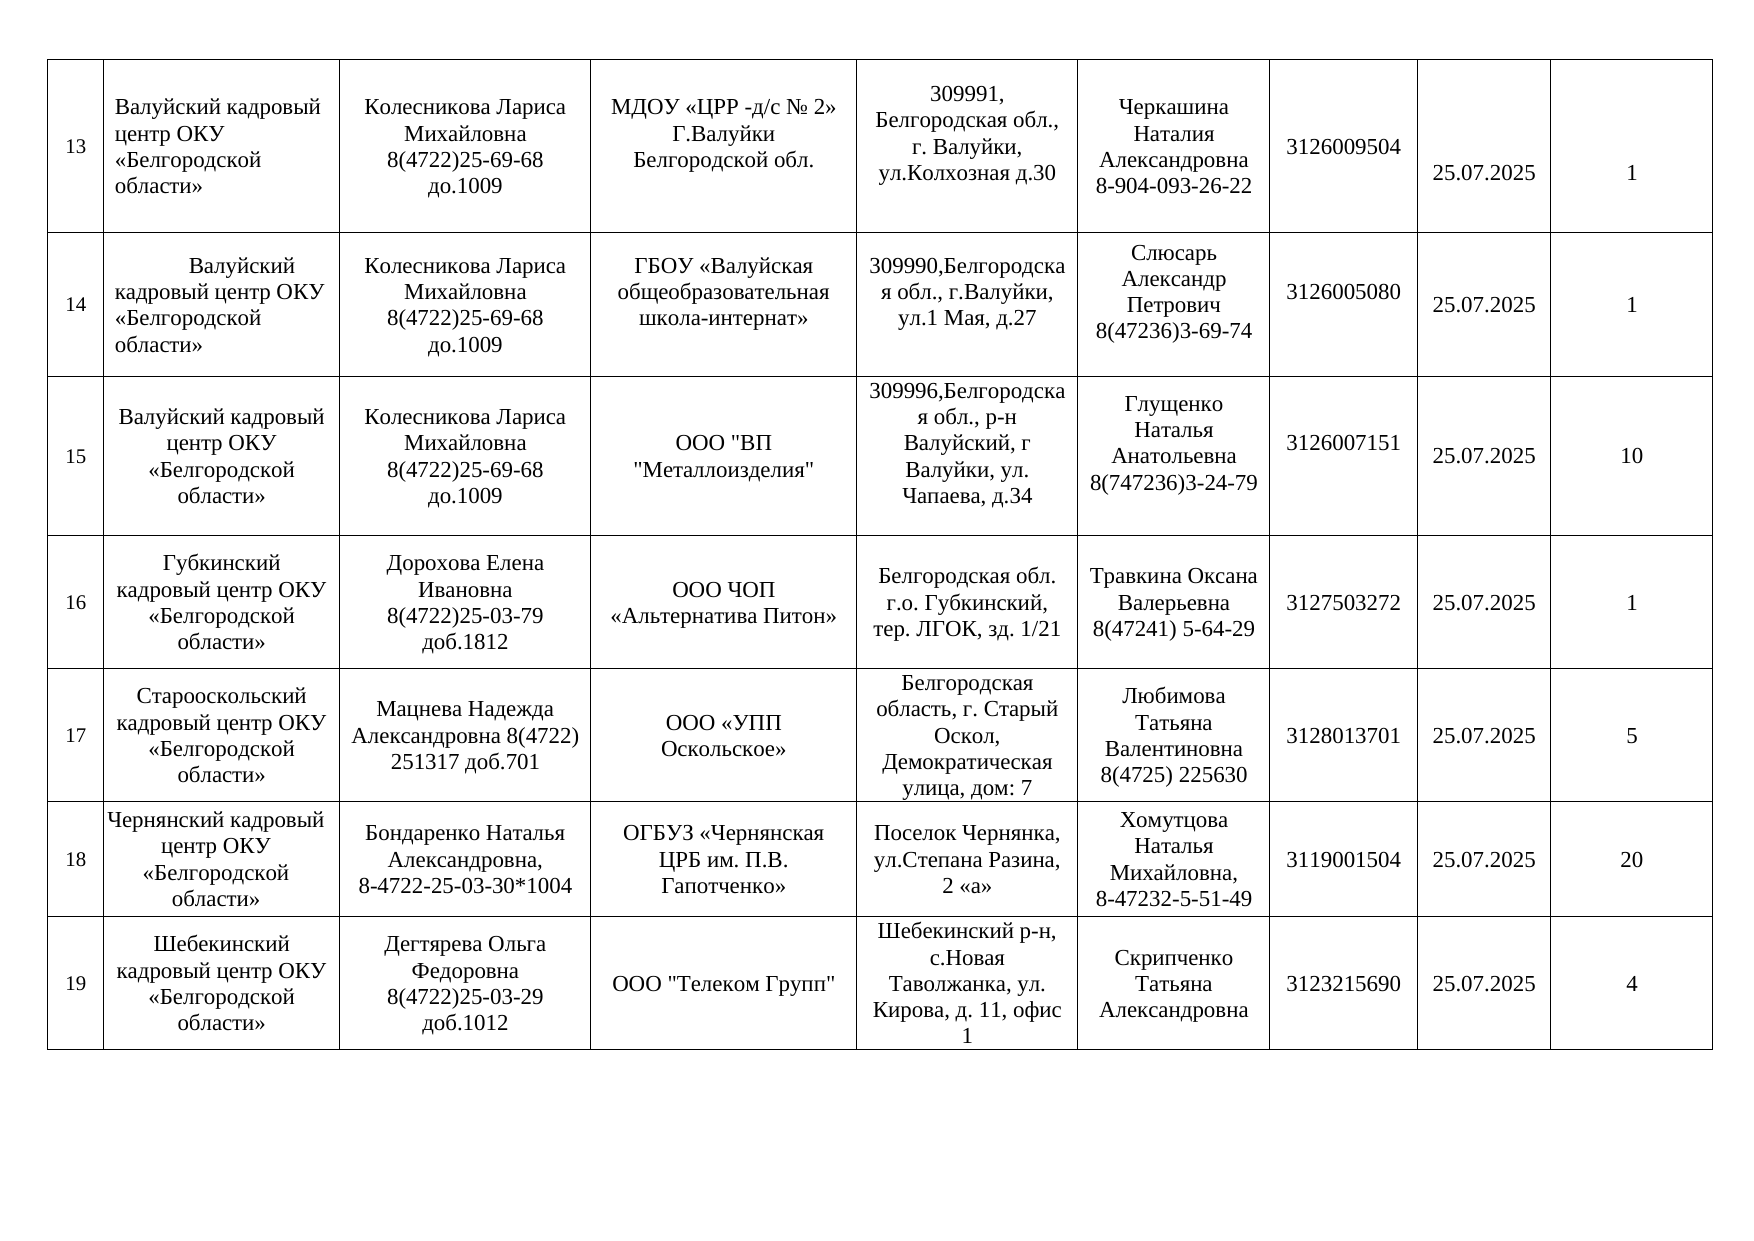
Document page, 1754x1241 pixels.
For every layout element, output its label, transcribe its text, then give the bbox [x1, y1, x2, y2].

table_cell 17 [48, 669, 103, 801]
table_cell Травкина Оксана Валерьевна 8(47241) 5-64-29 [1078, 536, 1269, 668]
table_cell 25.07.2025 [1418, 917, 1550, 1049]
table_cell Валуйский кадровый центр ОКУ «Белгородской области» [104, 233, 339, 376]
table_cell 25.07.2025 [1418, 60, 1550, 232]
table_cell 3126007151 [1270, 377, 1417, 535]
table_cell 25.07.2025 [1418, 802, 1550, 916]
table_cell 1 [1551, 60, 1712, 232]
table_cell 25.07.2025 [1418, 536, 1550, 668]
table_cell Бондаренко Наталья Александровна, 8-4722-25-03-30*1004 [340, 802, 590, 916]
table_cell Колесникова Лариса Михайловна 8(4722)25-69-68 до.1009 [340, 377, 590, 535]
table_cell 309990,Белгородская обл., г.Валуйки, ул.1 Мая, д.27 [857, 233, 1077, 376]
table_cell 1 [1551, 233, 1712, 376]
table_cell Скрипченко Татьяна Александровна [1078, 917, 1269, 1049]
table_cell 10 [1551, 377, 1712, 535]
table_cell Шебекинский р-н, с.Новая Таволжанка, ул. Кирова, д. 11, офис 1 [857, 917, 1077, 1049]
table_cell Глущенко Наталья Анатольевна 8(747236)3-24-79 [1078, 377, 1269, 535]
table_cell 13 [48, 60, 103, 232]
table_cell 309996,Белгородская обл., р-н Валуйский, г Валуйки, ул. Чапаева, д.34 [857, 377, 1077, 535]
table_cell Белгородская область, г. Старый Оскол, Демократическая улица, дом: 7 [857, 669, 1077, 801]
table_cell 18 [48, 802, 103, 916]
table_cell Чернянский кадровый центр ОКУ «Белгородской области» [104, 802, 339, 916]
table_cell 3119001504 [1270, 802, 1417, 916]
table_cell Колесникова Лариса Михайловна 8(4722)25-69-68 до.1009 [340, 233, 590, 376]
table_cell 3128013701 [1270, 669, 1417, 801]
table_cell 3126009504 [1270, 60, 1417, 232]
table_cell Хомутцова Наталья Михайловна, 8-47232-5-51-49 [1078, 802, 1269, 916]
table_cell Поселок Чернянка, ул.Степана Разина, 2 «а» [857, 802, 1077, 916]
table_cell 25.07.2025 [1418, 377, 1550, 535]
table_cell 309991, Белгородская обл., г. Валуйки, ул.Колхозная д.30 [857, 60, 1077, 232]
table_cell Валуйский кадровый центр ОКУ «Белгородской области» [104, 60, 339, 232]
table_cell Любимова Татьяна Валентиновна 8(4725) 225630 [1078, 669, 1269, 801]
table_cell ООО «УПП Оскольское» [591, 669, 856, 801]
table_cell 14 [48, 233, 103, 376]
table_cell 16 [48, 536, 103, 668]
table_cell 20 [1551, 802, 1712, 916]
table_cell Дорохова Елена Ивановна 8(4722)25-03-79 доб.1812 [340, 536, 590, 668]
table_cell 25.07.2025 [1418, 669, 1550, 801]
table_cell Слюсарь Александр Петрович 8(47236)3-69-74 [1078, 233, 1269, 376]
table_cell ОГБУЗ «Чернянская ЦРБ им. П.В. Гапотченко» [591, 802, 856, 916]
table_cell Мацнева Надежда Александровна 8(4722) 251317 доб.701 [340, 669, 590, 801]
table_cell Валуйский кадровый центр ОКУ «Белгородской области» [104, 377, 339, 535]
table_cell ГБОУ «Валуйская общеобразовательная школа-интернат» [591, 233, 856, 376]
table_cell Колесникова Лариса Михайловна 8(4722)25-69-68 до.1009 [340, 60, 590, 232]
table_cell Губкинский кадровый центр ОКУ «Белгородской области» [104, 536, 339, 668]
table_cell 1 [1551, 536, 1712, 668]
table_cell Старооскольский кадровый центр ОКУ «Белгородской области» [104, 669, 339, 801]
table_cell 5 [1551, 669, 1712, 801]
table_cell ООО ЧОП «Альтернатива Питон» [591, 536, 856, 668]
table_cell Белгородская обл. г.о. Губкинский, тер. ЛГОК, зд. 1/21 [857, 536, 1077, 668]
table_cell Черкашина Наталия Александровна 8-904-093-26-22 [1078, 60, 1269, 232]
table_cell 3123215690 [1270, 917, 1417, 1049]
table_cell ООО "ВП "Металлоизделия" [591, 377, 856, 535]
table_cell ООО "Телеком Групп" [591, 917, 856, 1049]
table_cell 15 [48, 377, 103, 535]
table_cell МДОУ «ЦРР -д/с № 2» Г.Валуйки Белгородской обл. [591, 60, 856, 232]
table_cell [340, 917, 590, 1049]
table_cell 3127503272 [1270, 536, 1417, 668]
table_cell 4 [1551, 917, 1712, 1049]
table_cell 3126005080 [1270, 233, 1417, 376]
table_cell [104, 917, 339, 1049]
table_cell 25.07.2025 [1418, 233, 1550, 376]
table_cell 19 [48, 917, 103, 1049]
